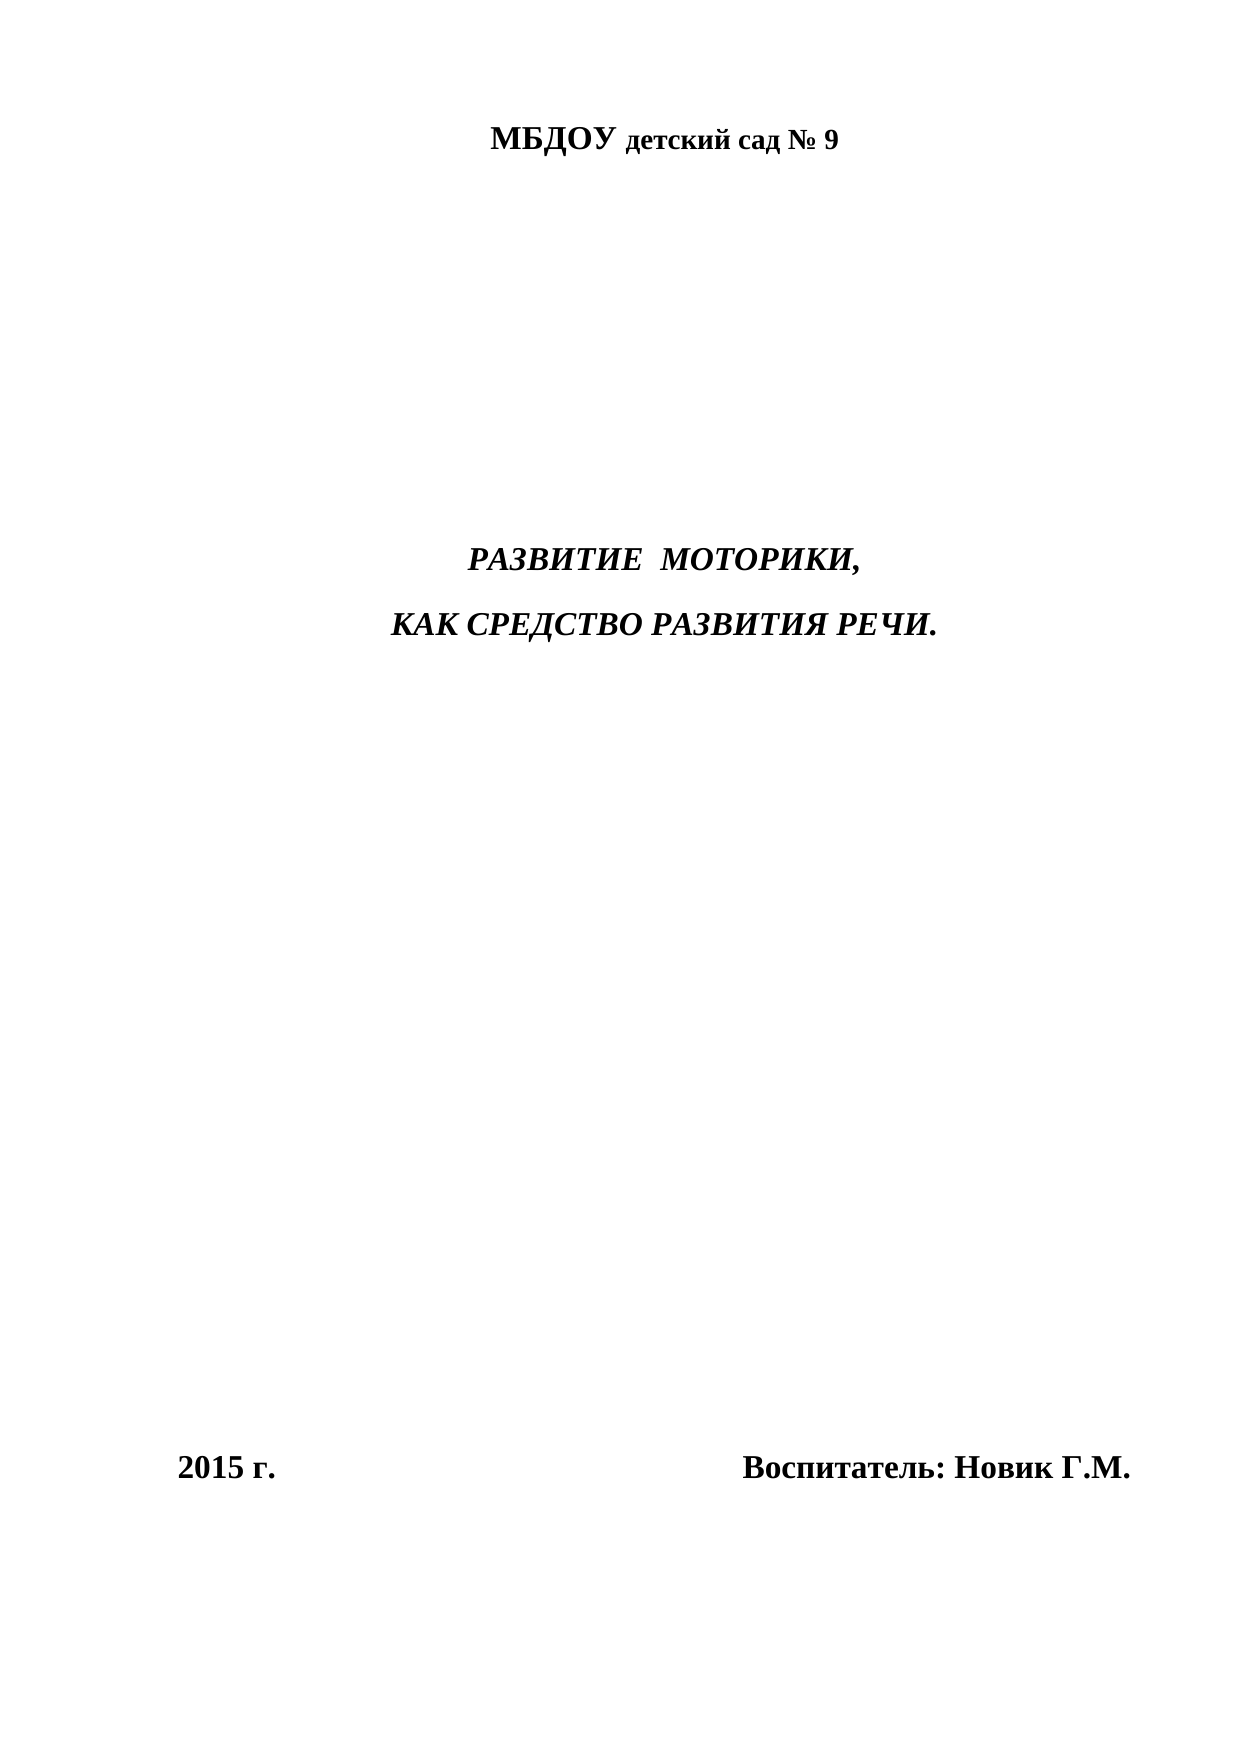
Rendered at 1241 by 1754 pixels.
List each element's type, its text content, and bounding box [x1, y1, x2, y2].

text 2015 г. Воспитатель: Новик Г.М. [177, 1448, 1152, 1486]
text КАК СРЕДСТВО РАЗВИТИЯ РЕЧИ. [177, 604, 1152, 642]
text МБДОУ детский сад № 9 [177, 118, 1152, 156]
text РАЗВИТИЕ МОТОРИКИ, [177, 539, 1152, 578]
